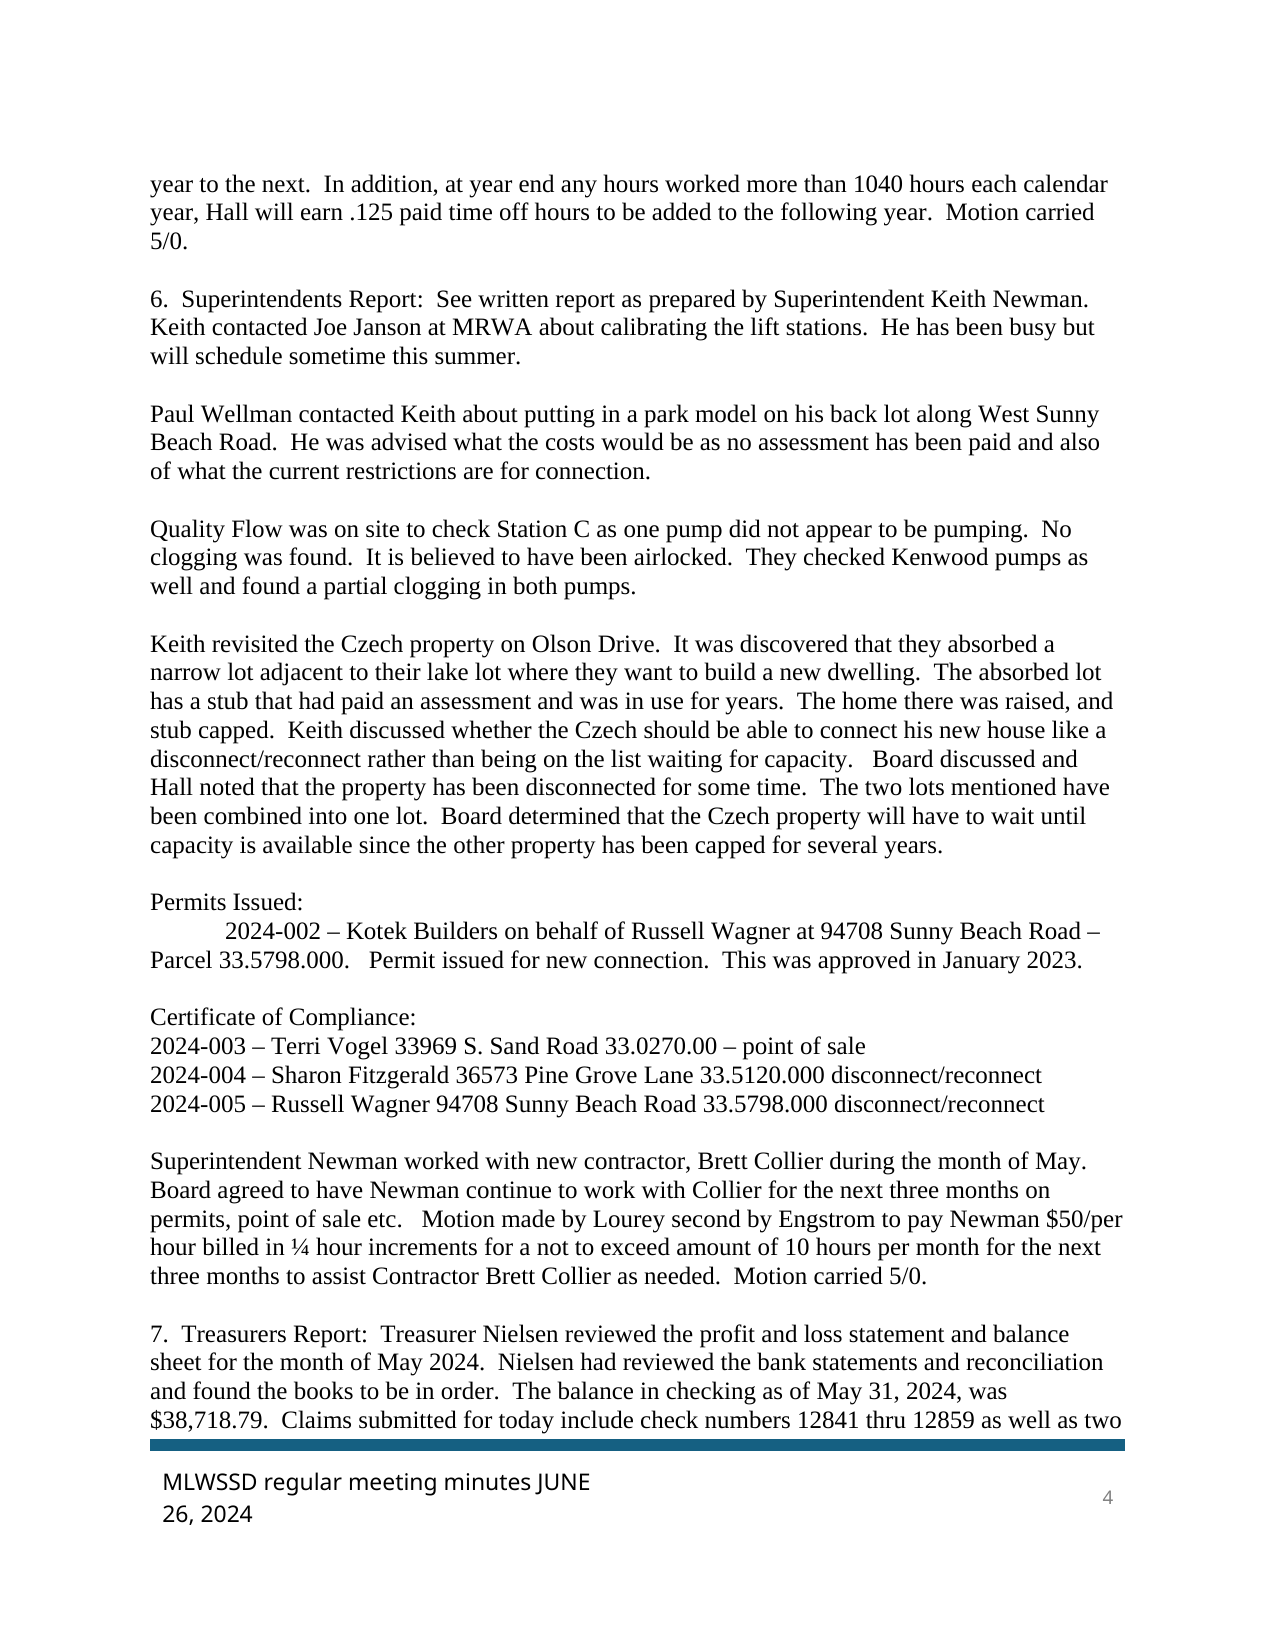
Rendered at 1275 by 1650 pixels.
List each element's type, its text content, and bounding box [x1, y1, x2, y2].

text 6. Superintendents Report: See written report as prepared by Superintendent Keith Newman. Keith contacted Joe Janson at MRWA about calibrating the lift stations. He has been busy but will schedule sometime this summer. [150, 284, 1125, 370]
text Permits Issued: [150, 887, 1125, 916]
text Keith revisited the Czech property on Olson Drive. It was discovered that they absorbed a narrow lot adjacent to their lake lot where they want to build a new dwelling. The absorbed lot has a stub that had paid an assessment and was in use for years. The home there was raised, and stub capped. Keith discussed whether the Czech should be able to connect his new house like a disconnect/reconnect rather than being on the list waiting for capacity. Board discussed and Hall noted that the property has been disconnected for some time. The two lots mentioned have been combined into one lot. Board determined that the Czech property will have to wait until capacity is available since the other property has been capped for several years. [150, 629, 1125, 859]
text Superintendent Newman worked with new contractor, Brett Collier during the month of May. Board agreed to have Newman continue to work with Collier for the next three months on permits, point of sale etc. Motion made by Lourey second by Engstrom to pay Newman $50/per hour billed in ¼ hour increments for a not to exceed amount of 10 hours per month for the next three months to assist Contractor Brett Collier as needed. Motion carried 5/0. [150, 1146, 1125, 1290]
text Paul Wellman contacted Keith about putting in a park model on his back lot along West Sunny Beach Road. He was advised what the costs would be as no assessment has been paid and also of what the current restrictions are for connection. [150, 399, 1125, 485]
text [150, 1319, 1125, 1434]
text Certificate of Compliance: [150, 1002, 1125, 1031]
text 2024-002 – Kotek Builders on behalf of Russell Wagner at 94708 Sunny Beach Road – Parcel 33.5798.000. Permit issued for new connection. This was approved in January 2023. [150, 916, 1125, 974]
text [150, 169, 1125, 255]
text 2024-003 – Terri Vogel 33969 S. Sand Road 33.0270.00 – point of sale [150, 1031, 1125, 1060]
text 2024-004 – Sharon Fitzgerald 36573 Pine Grove Lane 33.5120.000 disconnect/reconnect [150, 1060, 1125, 1089]
text Quality Flow was on site to check Station C as one pump did not appear to be pumping. No clogging was found. It is believed to have been airlocked. They checked Kenwood pumps as well and found a partial clogging in both pumps. [150, 514, 1125, 600]
text 2024-005 – Russell Wagner 94708 Sunny Beach Road 33.5798.000 disconnect/reconnect [150, 1089, 1125, 1117]
